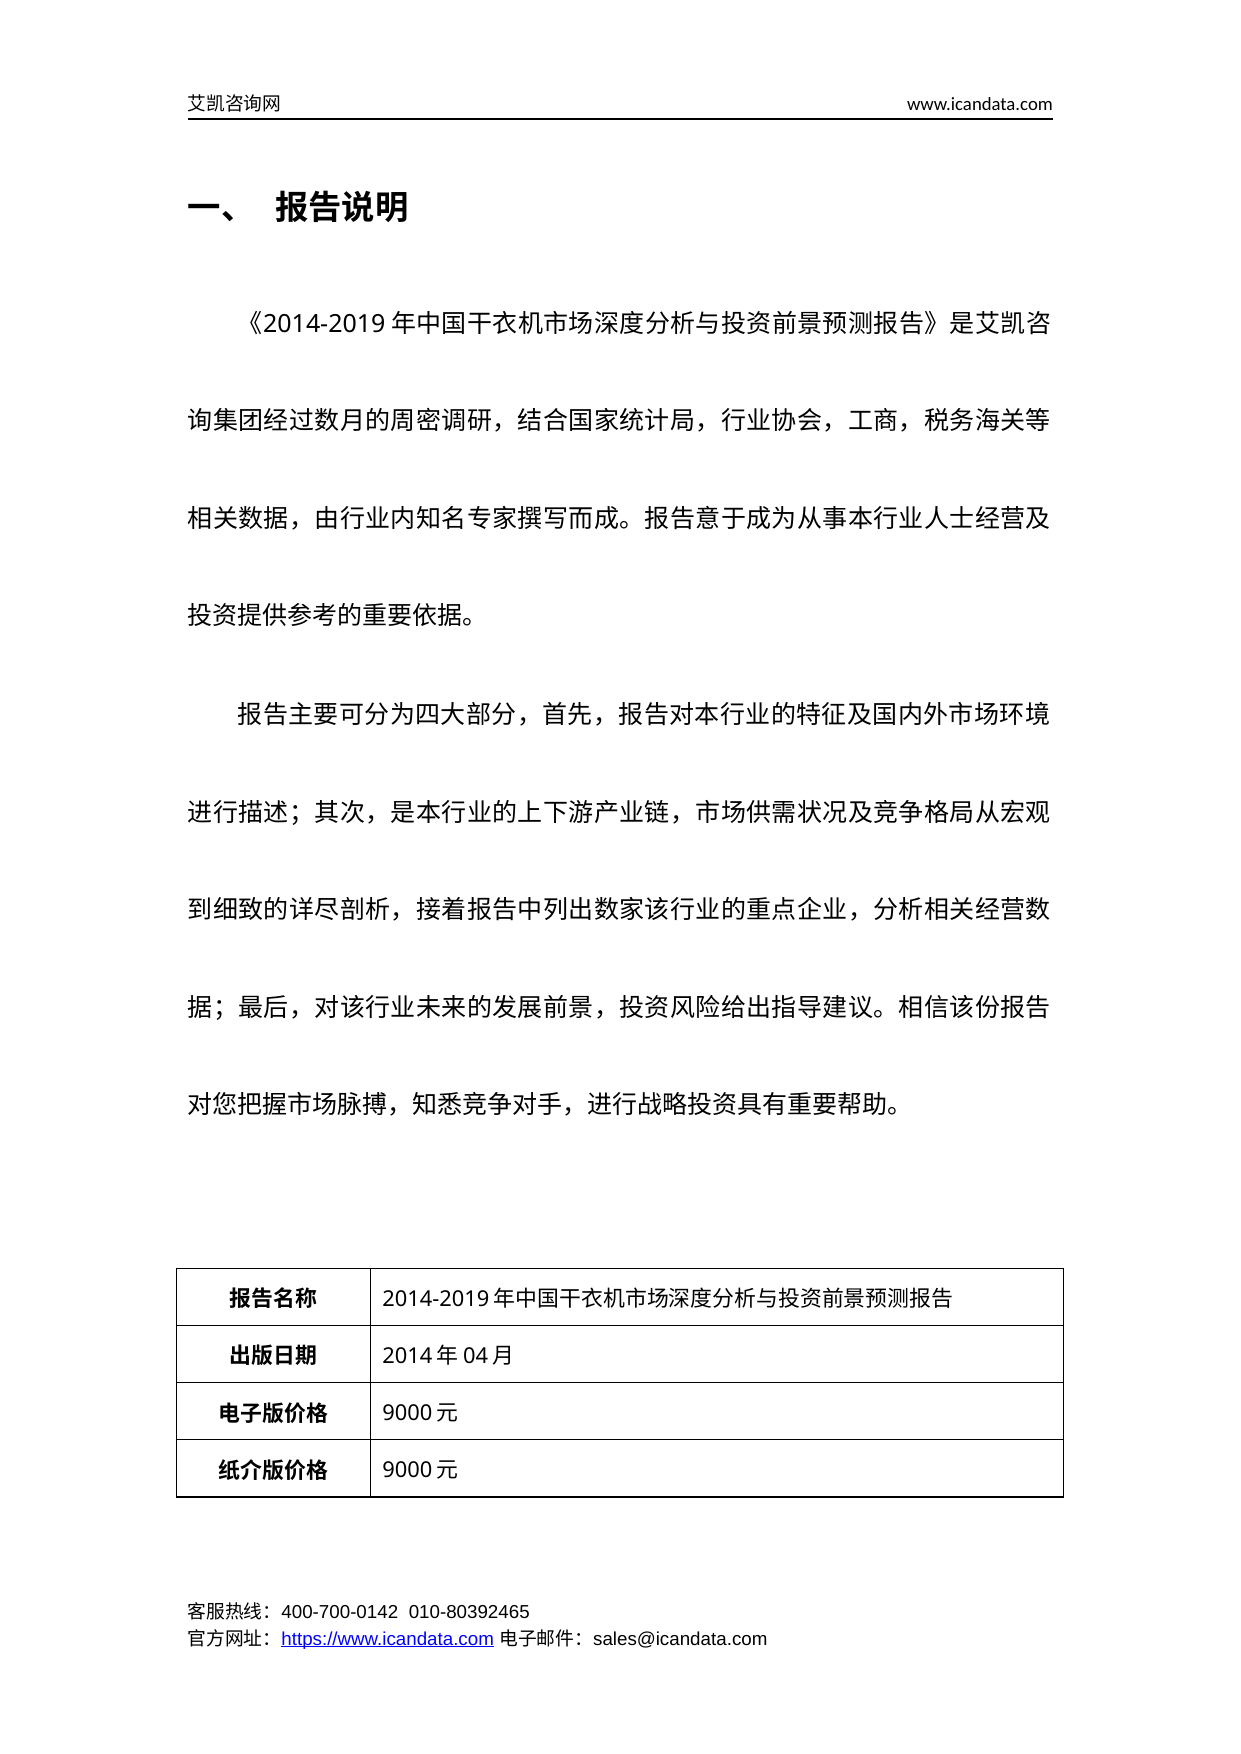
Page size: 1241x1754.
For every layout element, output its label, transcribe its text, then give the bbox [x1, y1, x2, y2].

table_cell 电子版价格 [177, 1383, 370, 1439]
text 《2014-2019年中国干衣机市场深度分析与投资前景预测报告》是艾凯咨询集团经过数月的周密调研，结合国家统计局，行业协会，工商，税务海关等相关数据，由行业内知名专家撰写而成。报告意于成为从事本行业人士经营及投资提供参考的重要依据。 [187, 289, 1053, 646]
table_header 2014-2019年中国干衣机市场深度分析与投资前景预测报告 [371, 1269, 1063, 1325]
text 报告主要可分为四大部分，首先，报告对本行业的特征及国内外市场环境进行描述；其次，是本行业的上下游产业链，市场供需状况及竞争格局从宏观到细致的详尽剖析，接着报告中列出数家该行业的重点企业，分析相关经营数据；最后，对该行业未来的发展前景，投资风险给出指导建议。相信该份报告对您把握市场脉搏，知悉竞争对手，进行战略投资具有重要帮助。 [187, 681, 1053, 1136]
table_cell 2014年04月 [371, 1326, 1063, 1382]
table_cell 9000元 [371, 1440, 1063, 1496]
table_cell 9000元 [371, 1383, 1063, 1439]
subtitle 报告说明 [187, 172, 1053, 237]
table_header 报告名称 [177, 1269, 370, 1325]
table_cell 出版日期 [177, 1326, 370, 1382]
table_cell 纸介版价格 [177, 1440, 370, 1496]
